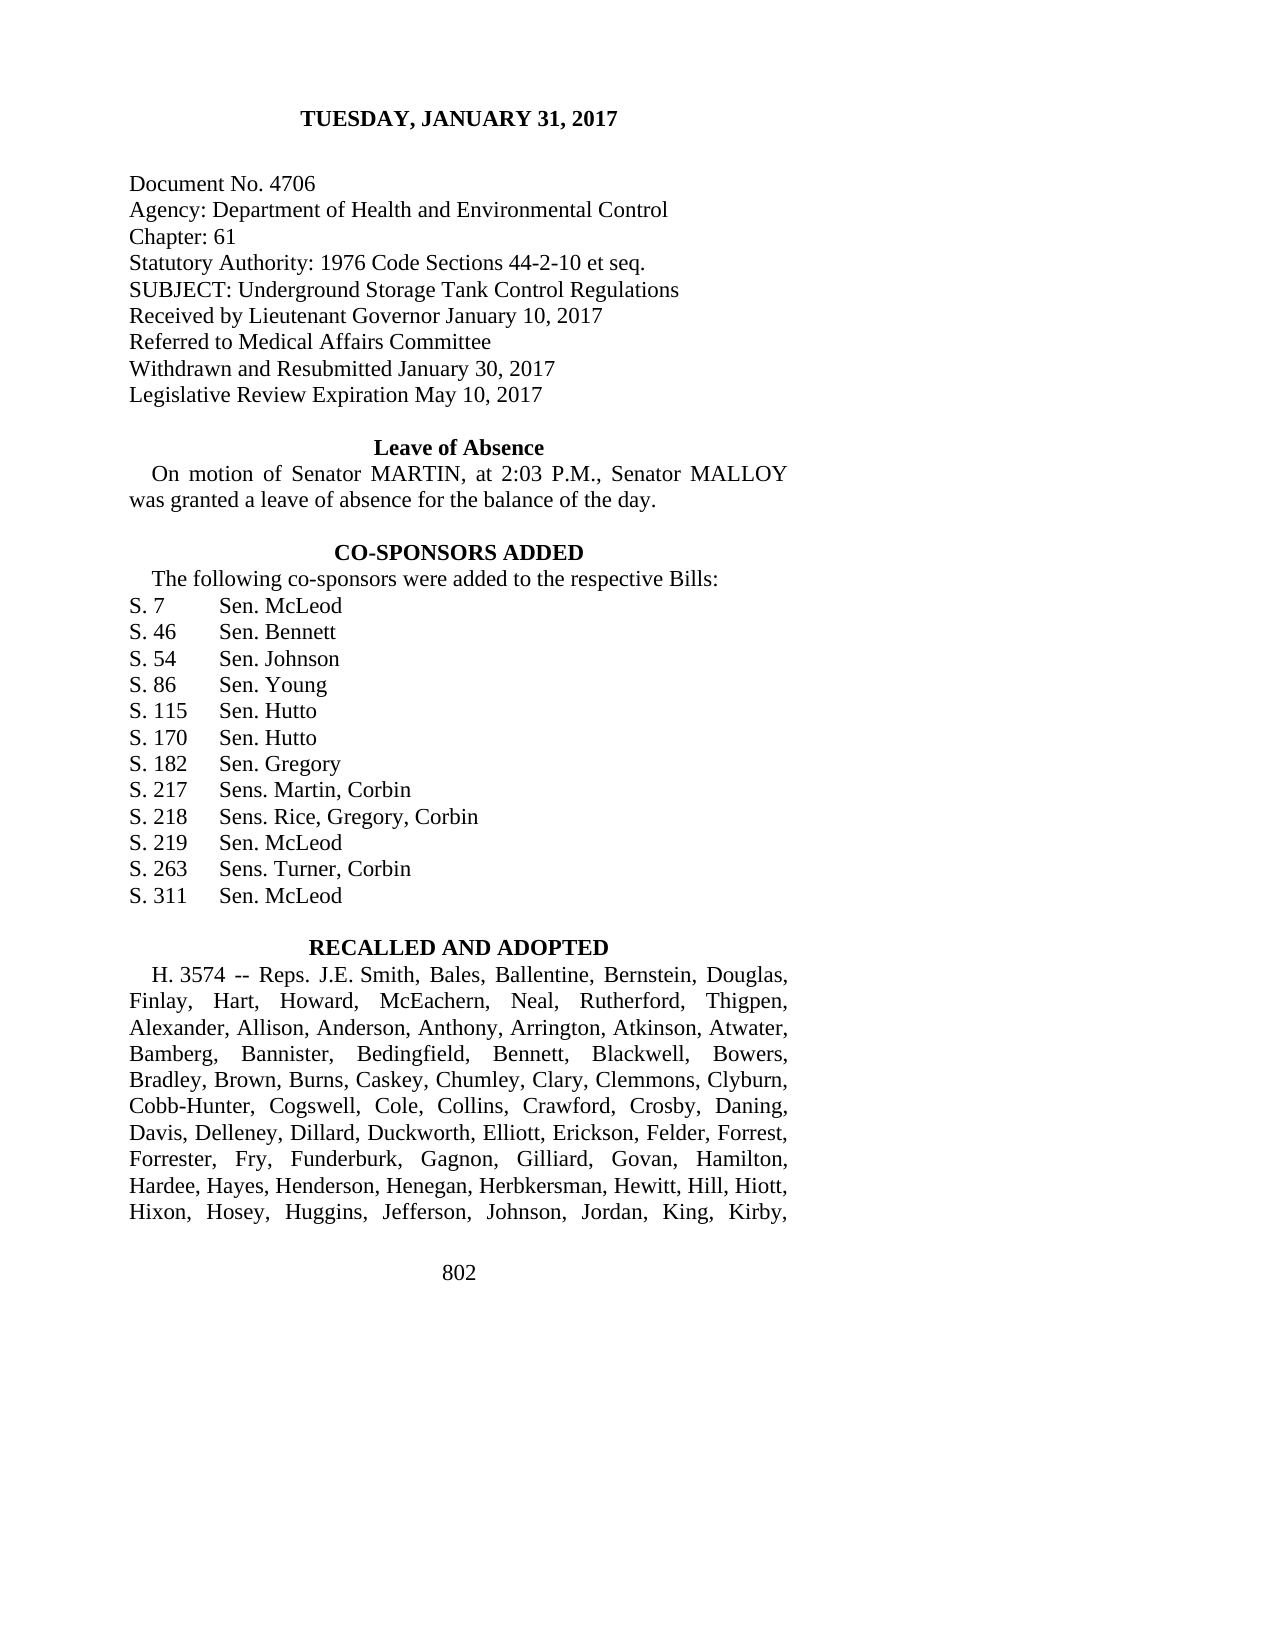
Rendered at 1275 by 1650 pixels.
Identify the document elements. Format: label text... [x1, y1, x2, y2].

text S. 311 Sen. McLeod [129, 882, 789, 908]
text The following co-sponsors were added to the respective Bills: [129, 566, 789, 592]
text S. 86 Sen. Young [129, 671, 789, 697]
text Statutory Authority: 1976 Code Sections 44-2-10 et seq. [129, 249, 789, 276]
text S. 170 Sen. Hutto [129, 724, 789, 750]
text Referred to Medical Affairs Committee [129, 328, 789, 355]
text S. 219 Sen. McLeod [129, 829, 789, 855]
text S. 218 Sens. Rice, Gregory, Corbin [129, 803, 789, 829]
text S. 115 Sen. Hutto [129, 697, 789, 724]
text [129, 961, 789, 1224]
text S. 7 Sen. McLeod [129, 592, 789, 618]
text Legislative Review Expiration May 10, 2017 [129, 381, 789, 407]
text S. 263 Sens. Turner, Corbin [129, 855, 789, 882]
text Leave of Absence [129, 434, 789, 460]
text Received by Lieutenant Governor January 10, 2017 [129, 302, 789, 328]
text Document No. 4706 [129, 170, 789, 197]
text SUBJECT: Underground Storage Tank Control Regulations [129, 276, 789, 302]
text Agency: Department of Health and Environmental Control [129, 197, 789, 223]
text S. 217 Sens. Martin, Corbin [129, 776, 789, 803]
text Chapter: 61 [129, 223, 789, 249]
text RECALLED AND ADOPTED [129, 934, 789, 961]
text S. 46 Sen. Bennett [129, 618, 789, 644]
text CO-SPONSORS ADDED [129, 539, 789, 566]
text Withdrawn and Resubmitted January 30, 2017 [129, 355, 789, 381]
text S. 182 Sen. Gregory [129, 750, 789, 776]
text S. 54 Sen. Johnson [129, 644, 789, 671]
text On motion of Senator MARTIN, at 2:03 P.M., Senator MALLOY was granted a leave of absence for the balance of the day. [129, 460, 789, 513]
